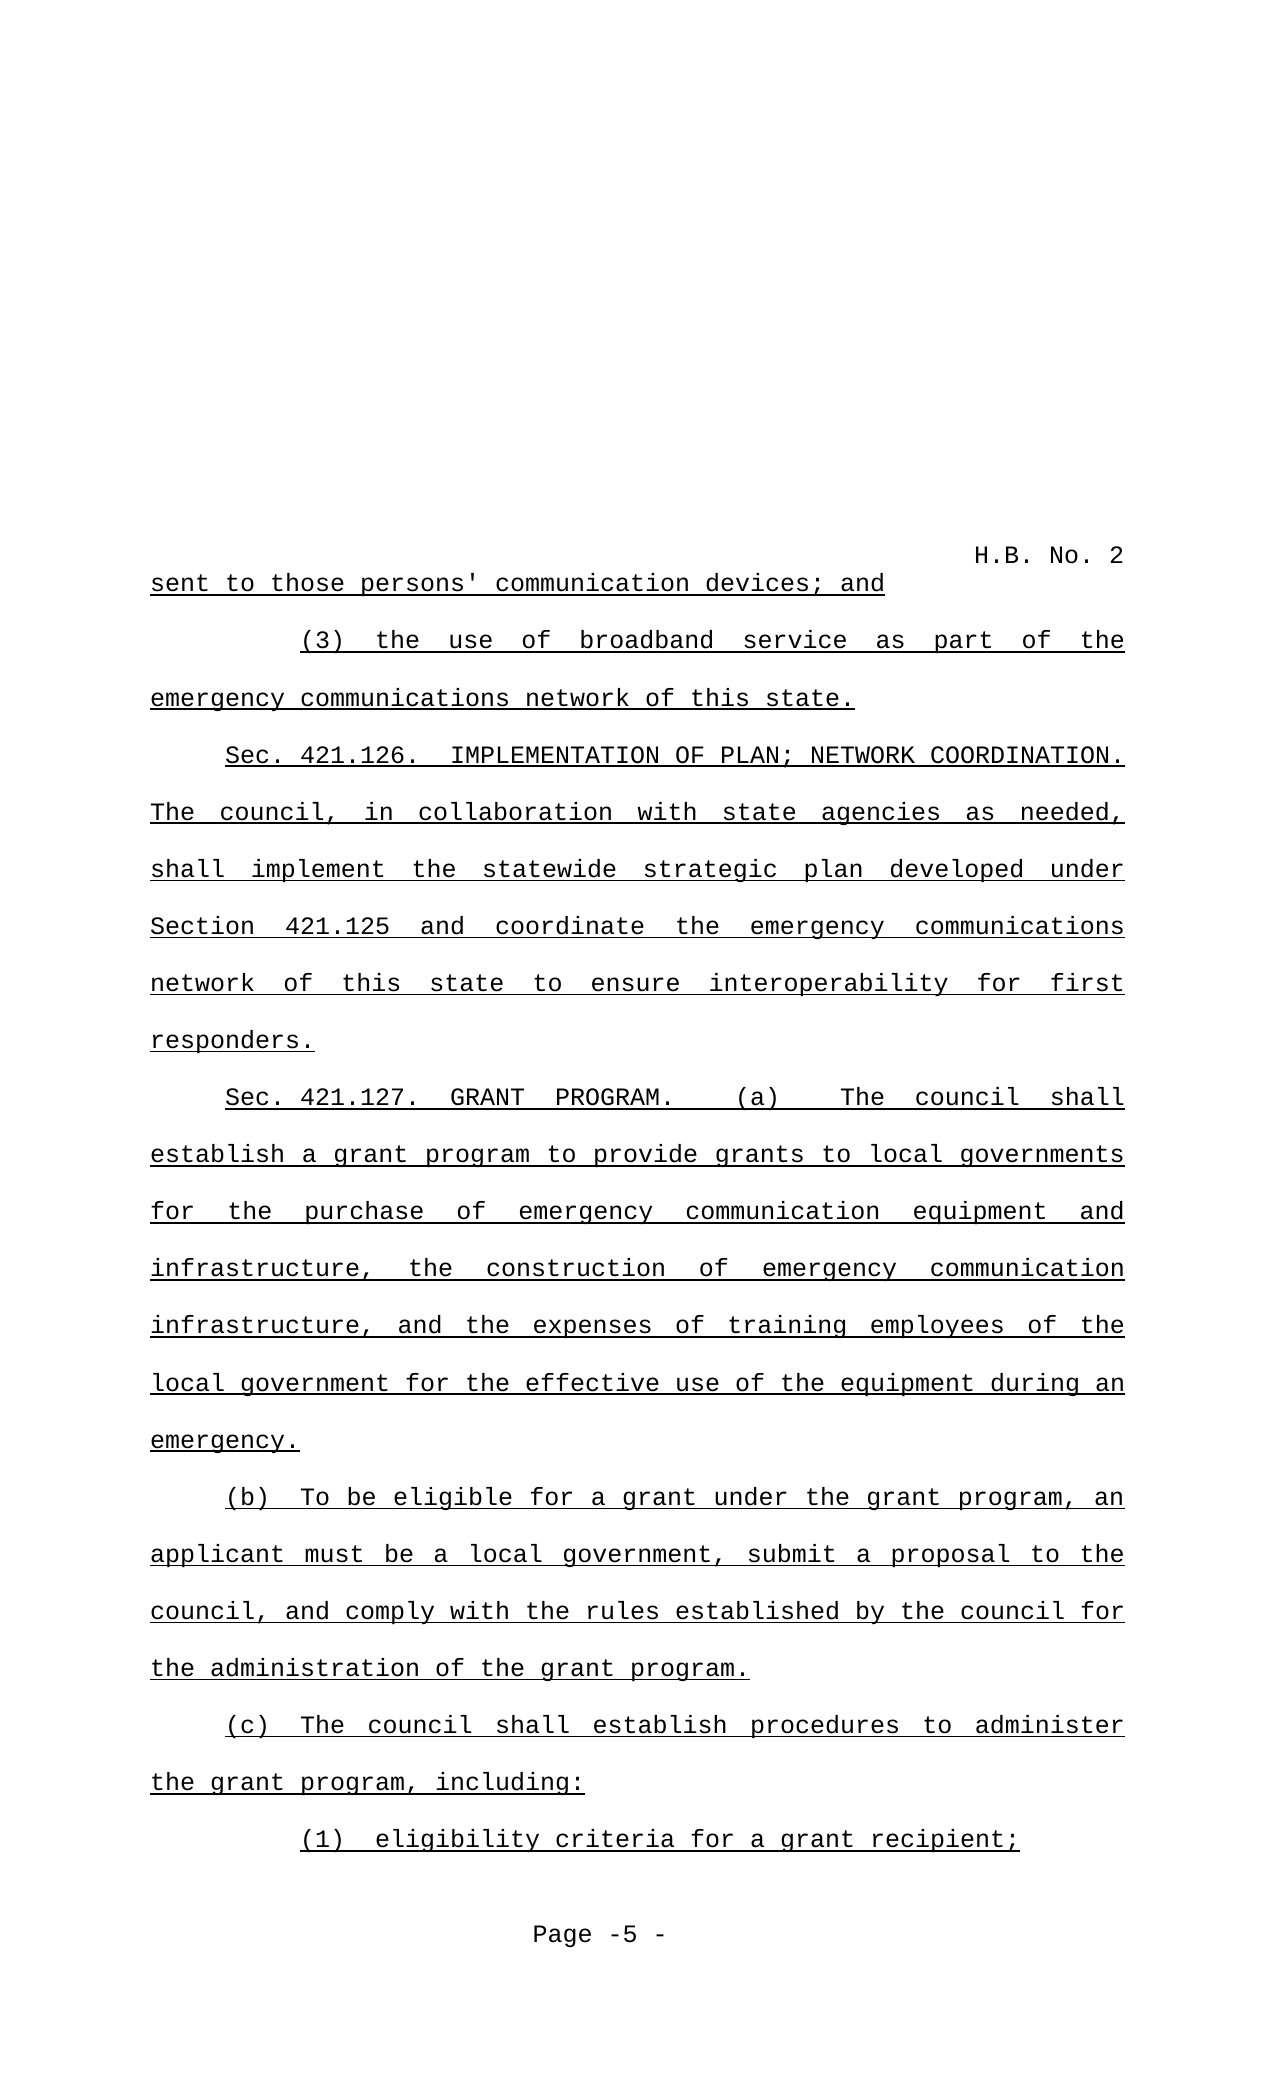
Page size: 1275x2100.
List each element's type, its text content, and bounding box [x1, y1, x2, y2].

text (c) The council shall establish procedures to administer the grant program, including: [150, 1712, 1125, 1798]
text Sec. 421.126. IMPLEMENTATION OF PLAN; NETWORK COORDINATION. The council, in collaboration with state agencies as needed, shall implement the statewide strategic plan developed under Section 421.125 and coordinate the emergency communications network of this state to ensure interoperability for first responders. [150, 938, 1125, 994]
text Sec. 421.127. GRANT PROGRAM. (a) The council shall establish a grant program to provide grants to local governments for the purchase of emergency communication equipment and infrastructure, the construction of emergency communication infrastructure, and the expenses of training employees of the local government for the effective use of the equipment during an emergency. [150, 1281, 1125, 1336]
text (b) To be eligible for a grant under the grant program, an applicant must be a local government, submit a proposal to the council, and comply with the rules established by the council for the administration of the grant program. [150, 1623, 1125, 1684]
text Sec. 421.127. GRANT PROGRAM. (a) The council shall establish a grant program to provide grants to local governments for the purchase of emergency communication equipment and infrastructure, the construction of emergency communication infrastructure, and the expenses of training employees of the local government for the effective use of the equipment during an emergency. [150, 1224, 1125, 1279]
text Sec. 421.126. IMPLEMENTATION OF PLAN; NETWORK COORDINATION. The council, in collaboration with state agencies as needed, shall implement the statewide strategic plan developed under Section 421.125 and coordinate the emergency communications network of this state to ensure interoperability for first responders. [150, 881, 1125, 937]
text (b) To be eligible for a grant under the grant program, an applicant must be a local government, submit a proposal to the council, and comply with the rules established by the council for the administration of the grant program. [150, 1484, 1125, 1565]
text (b) To be eligible for a grant under the grant program, an applicant must be a local government, submit a proposal to the council, and comply with the rules established by the council for the administration of the grant program. [150, 1566, 1125, 1622]
text Sec. 421.127. GRANT PROGRAM. (a) The council shall establish a grant program to provide grants to local governments for the purchase of emergency communication equipment and infrastructure, the construction of emergency communication infrastructure, and the expenses of training employees of the local government for the effective use of the equipment during an emergency. [150, 1084, 1125, 1165]
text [150, 571, 1125, 599]
text Sec. 421.127. GRANT PROGRAM. (a) The council shall establish a grant program to provide grants to local governments for the purchase of emergency communication equipment and infrastructure, the construction of emergency communication infrastructure, and the expenses of training employees of the local government for the effective use of the equipment during an emergency. [150, 1338, 1125, 1393]
text Sec. 421.126. IMPLEMENTATION OF PLAN; NETWORK COORDINATION. The council, in collaboration with state agencies as needed, shall implement the statewide strategic plan developed under Section 421.125 and coordinate the emergency communications network of this state to ensure interoperability for first responders. [150, 824, 1125, 880]
text Sec. 421.126. IMPLEMENTATION OF PLAN; NETWORK COORDINATION. The council, in collaboration with state agencies as needed, shall implement the statewide strategic plan developed under Section 421.125 and coordinate the emergency communications network of this state to ensure interoperability for first responders. [150, 995, 1125, 1056]
text Sec. 421.126. IMPLEMENTATION OF PLAN; NETWORK COORDINATION. The council, in collaboration with state agencies as needed, shall implement the statewide strategic plan developed under Section 421.125 and coordinate the emergency communications network of this state to ensure interoperability for first responders. [150, 742, 1125, 822]
text Sec. 421.127. GRANT PROGRAM. (a) The council shall establish a grant program to provide grants to local governments for the purchase of emergency communication equipment and infrastructure, the construction of emergency communication infrastructure, and the expenses of training employees of the local government for the effective use of the equipment during an emergency. [150, 1395, 1125, 1456]
text Sec. 421.127. GRANT PROGRAM. (a) The council shall establish a grant program to provide grants to local governments for the purchase of emergency communication equipment and infrastructure, the construction of emergency communication infrastructure, and the expenses of training employees of the local government for the effective use of the equipment during an emergency. [150, 1167, 1125, 1222]
text (3) the use of broadband service as part of the emergency communications network of this state. [150, 628, 1125, 713]
text (1) eligibility criteria for a grant recipient; [150, 1827, 1125, 1855]
